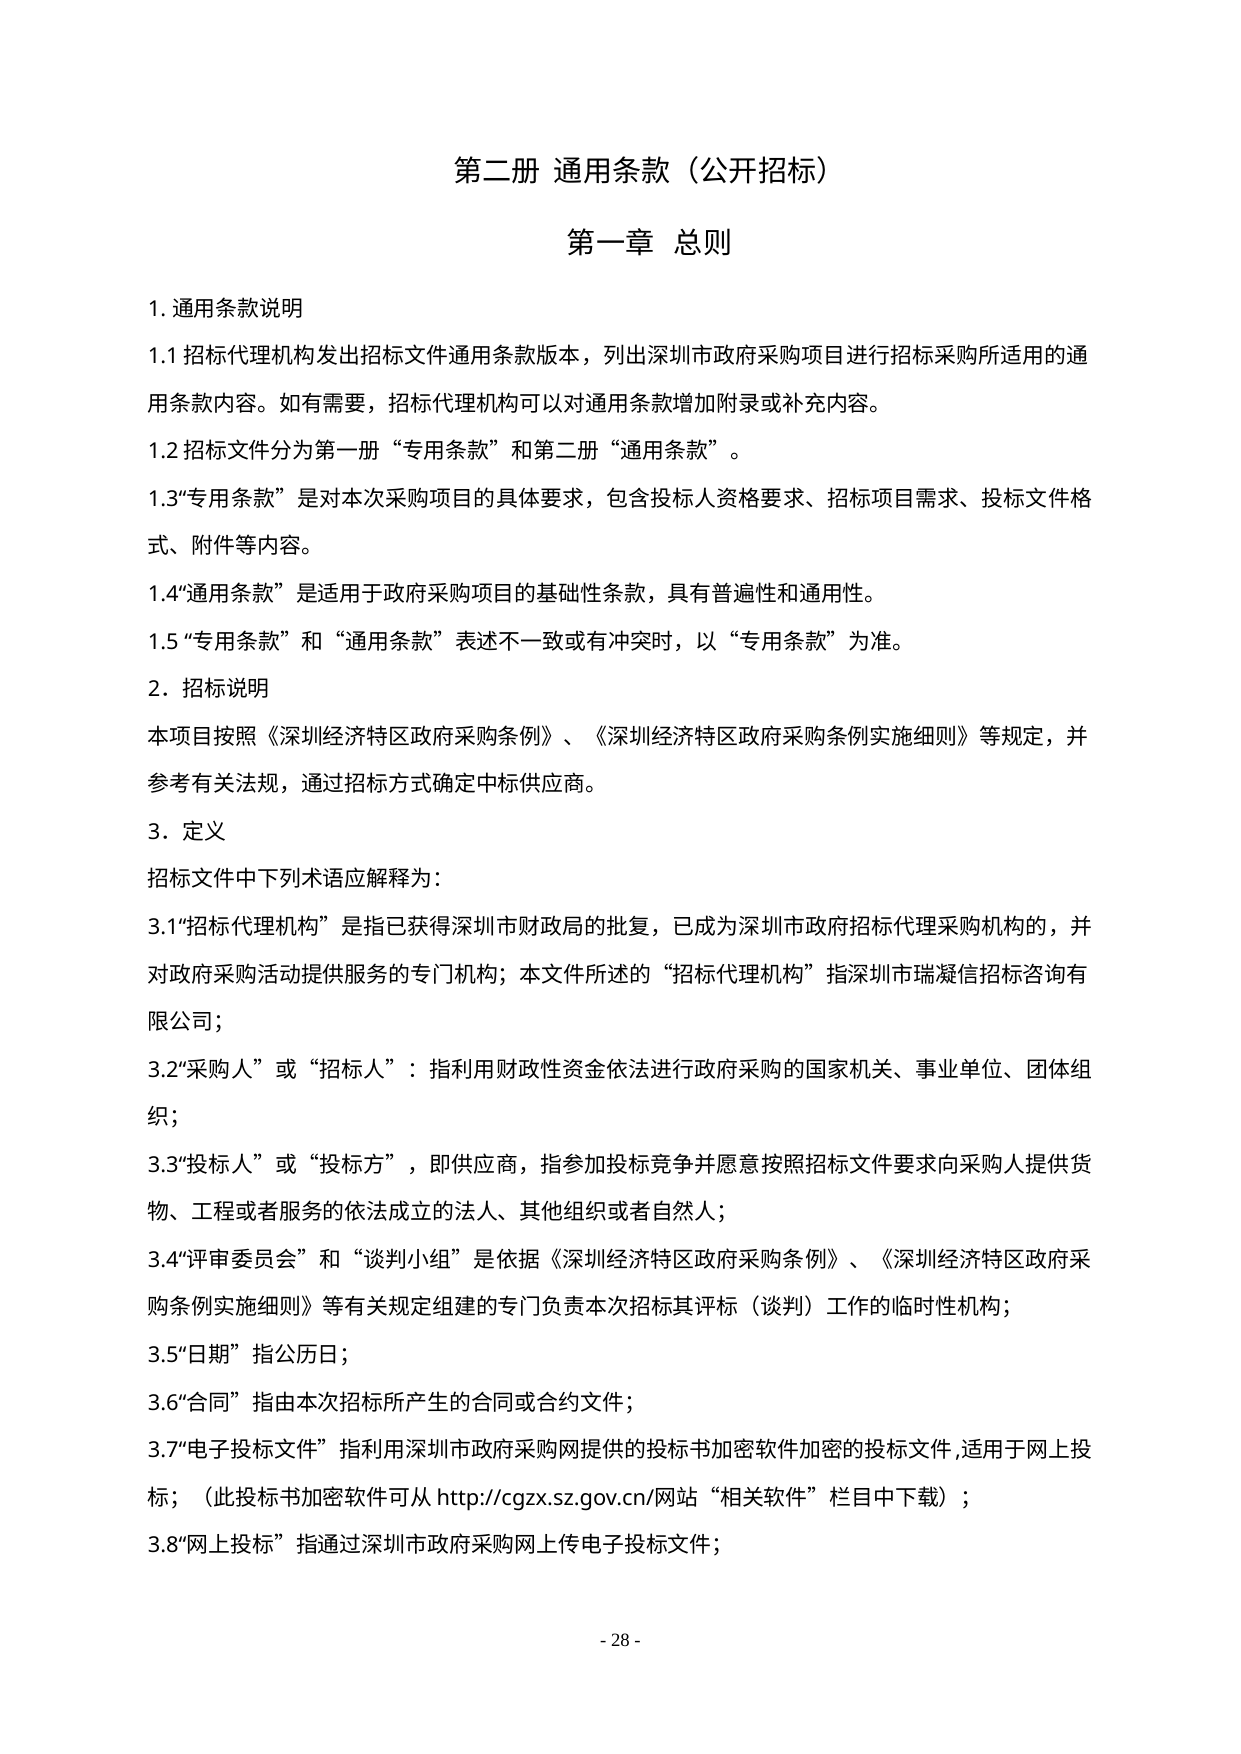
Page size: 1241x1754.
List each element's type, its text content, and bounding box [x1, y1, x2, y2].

text 1.3“专用条款”是对本次采购项目的具体要求，包含投标人资格要求、招标项目需求、投标文件格式、附件等内容。 [148, 481, 1092, 560]
text 3.8“网上投标”指通过深圳市政府采购网上传电子投标文件； [148, 1527, 1092, 1559]
text 3.5“日期”指公历日； [148, 1337, 1092, 1369]
text 1. 通用条款说明 [148, 291, 1092, 322]
text 3.2“采购人”或“招标人”：指利用财政性资金依法进行政府采购的国家机关、事业单位、团体组织； [148, 1052, 1092, 1131]
text 本项目按照《深圳经济特区政府采购条例》、《深圳经济特区政府采购条例实施细则》等规定，并参考有关法规，通过招标方式确定中标供应商。 [148, 719, 1092, 798]
text 2．招标说明 [148, 671, 1092, 703]
text 3．定义 [148, 814, 1092, 846]
text 第一章 总则 [148, 219, 1092, 261]
text 1.4“通用条款”是适用于政府采购项目的基础性条款，具有普遍性和通用性。 [148, 576, 1092, 608]
text 1.2招标文件分为第一册“专用条款”和第二册“通用条款”。 [148, 433, 1092, 465]
text 1.1招标代理机构发出招标文件通用条款版本，列出深圳市政府采购项目进行招标采购所适用的通用条款内容。如有需要，招标代理机构可以对通用条款增加附录或补充内容。 [148, 338, 1092, 417]
text 3.4“评审委员会”和“谈判小组”是依据《深圳经济特区政府采购条例》、《深圳经济特区政府采购条例实施细则》等有关规定组建的专门负责本次招标其评标（谈判）工作的临时性机构； [148, 1242, 1092, 1321]
text 第二册 通用条款（公开招标） [148, 148, 1092, 190]
text 1.5 “专用条款”和“通用条款”表述不一致或有冲突时，以“专用条款”为准。 [148, 624, 1092, 655]
text 3.3“投标人”或“投标方”，即供应商，指参加投标竞争并愿意按照招标文件要求向采购人提供货物、工程或者服务的依法成立的法人、其他组织或者自然人； [148, 1147, 1092, 1226]
text 招标文件中下列术语应解释为： [148, 861, 1092, 893]
text 3.7“电子投标文件”指利用深圳市政府采购网提供的投标书加密软件加密的投标文件,适用于网上投标；（此投标书加密软件可从http://cgzx.sz.gov.cn/网站“相关软件”栏目中下载）； [148, 1432, 1092, 1511]
text 3.1“招标代理机构”是指已获得深圳市财政局的批复，已成为深圳市政府招标代理采购机构的，并对政府采购活动提供服务的专门机构；本文件所述的“招标代理机构”指深圳市瑞凝信招标咨询有限公司； [148, 909, 1092, 1036]
text 3.6“合同”指由本次招标所产生的合同或合约文件； [148, 1384, 1092, 1416]
